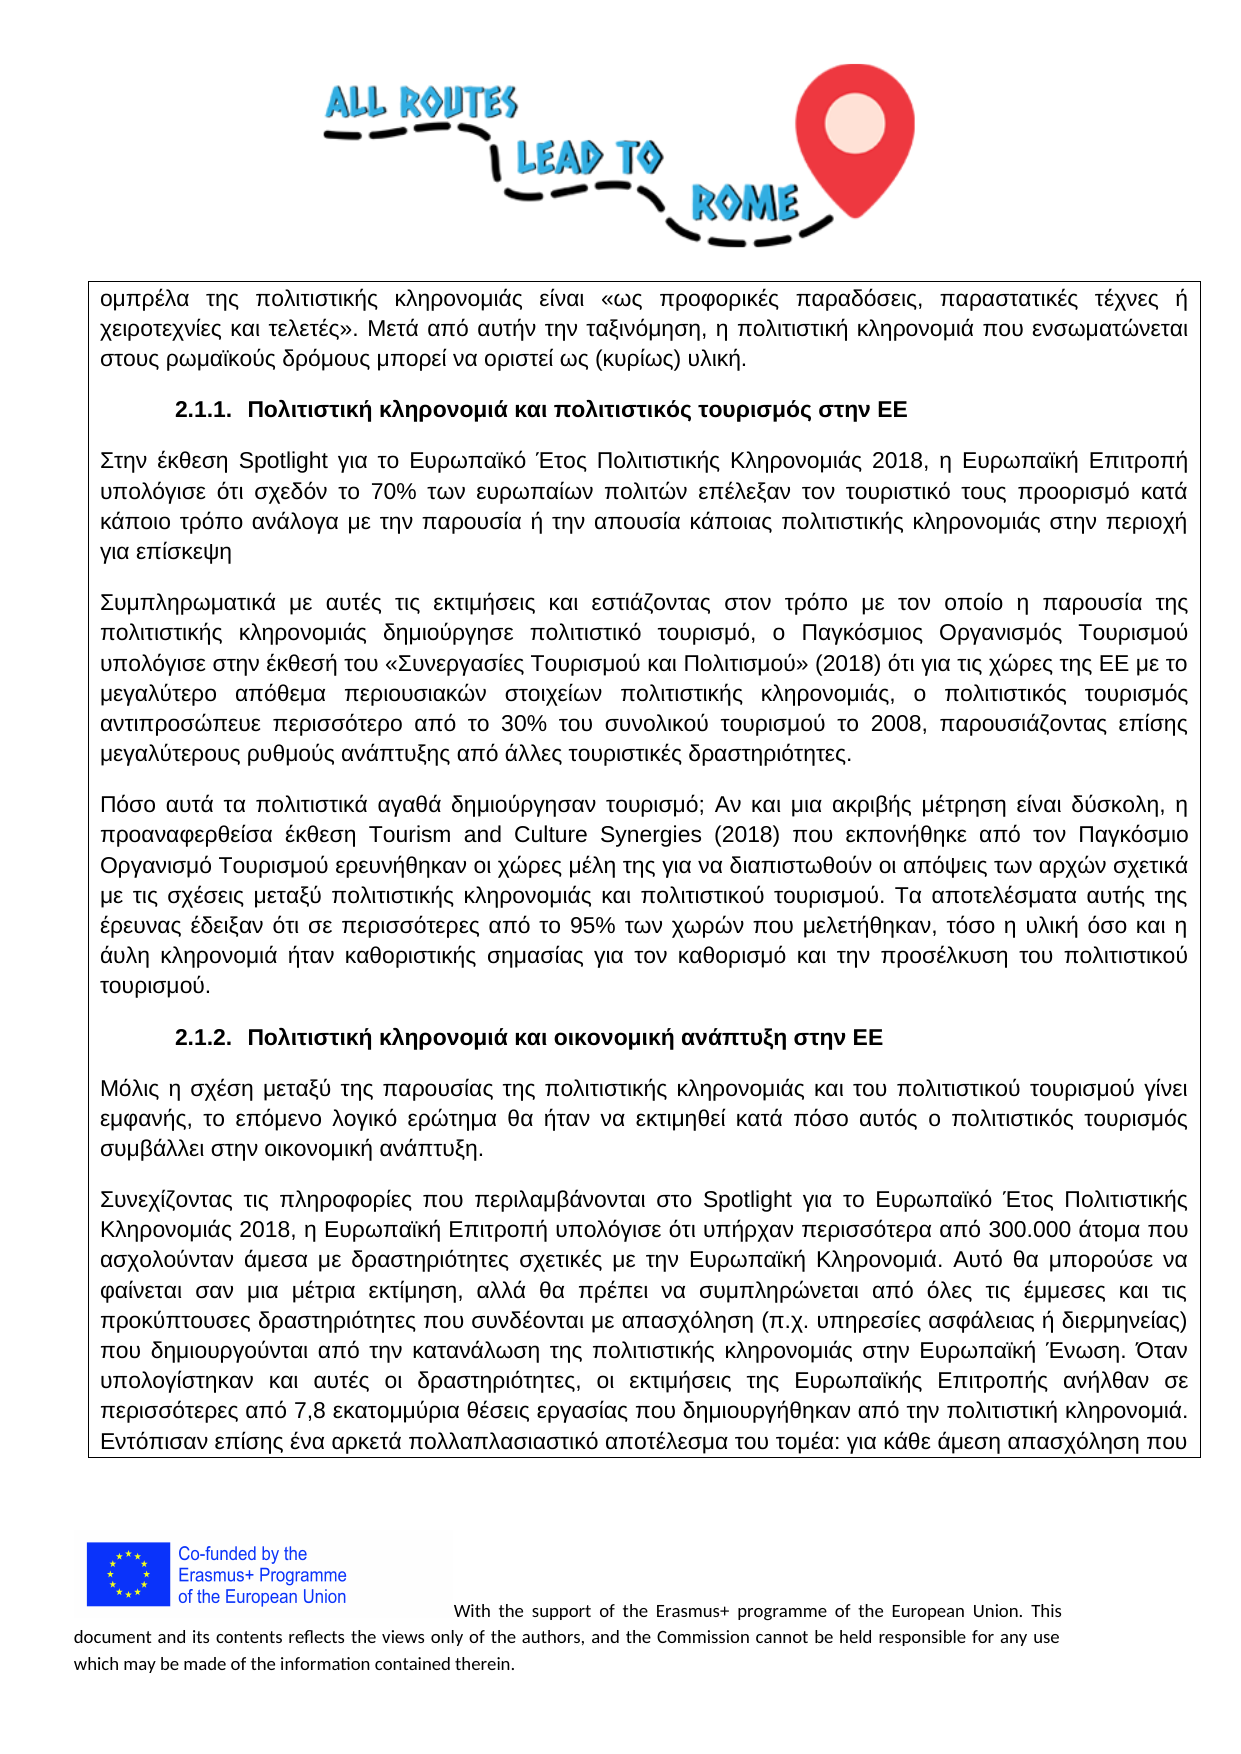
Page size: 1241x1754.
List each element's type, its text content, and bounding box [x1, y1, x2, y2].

picture [73, 1530, 454, 1618]
picture [301, 56, 939, 257]
